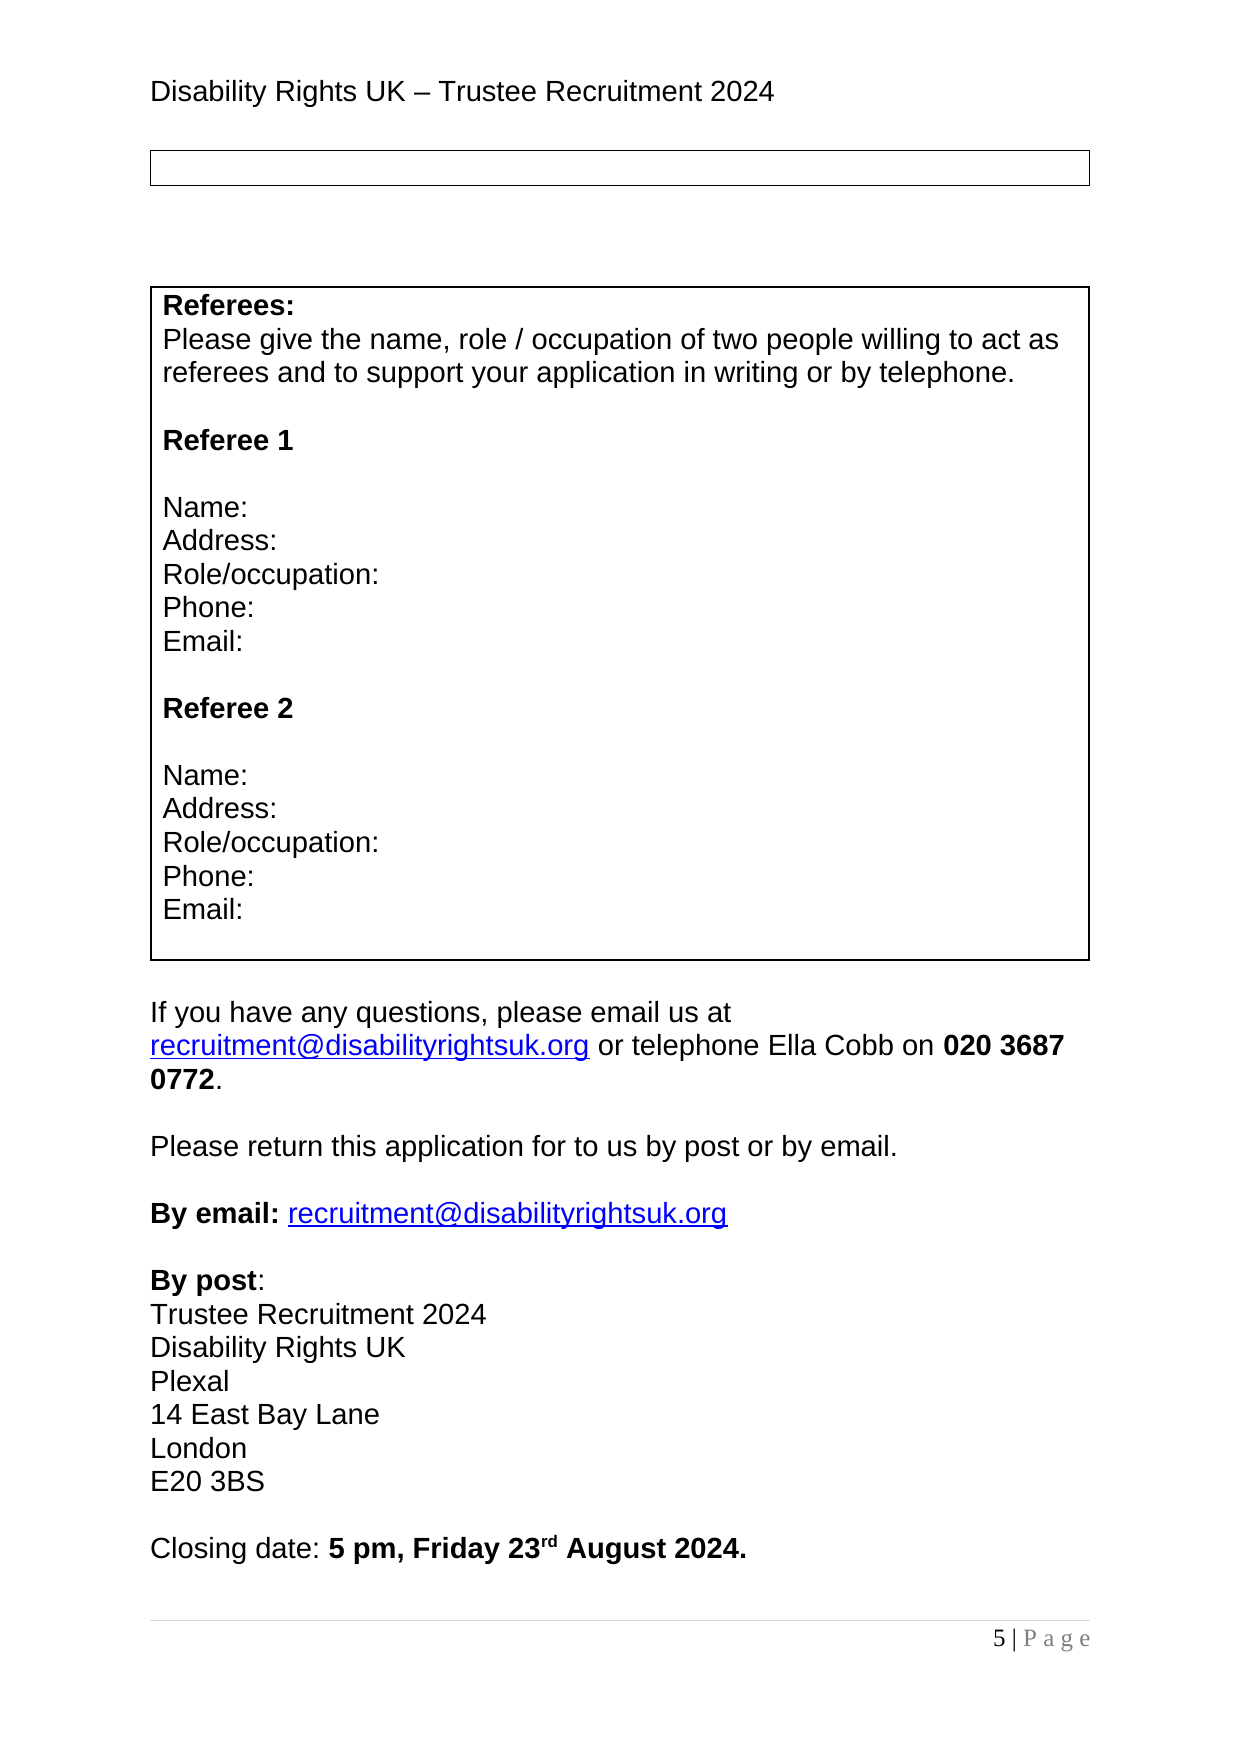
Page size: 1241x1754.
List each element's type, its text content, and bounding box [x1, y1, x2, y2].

text London [150, 1431, 1090, 1464]
text Trustee Recruitment 2024 [150, 1297, 1090, 1330]
table_header Referees: Please give the name, role / occupation of two people willing to act as referees and to support your application in writing or by telephone. Referee 1 Name: Address: Role/occupation: Phone: Email: Referee 2 Name: Address: Role/occupation: Phone: Email: [152, 288, 1088, 959]
text Plexal [150, 1364, 1090, 1397]
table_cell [151, 151, 1089, 184]
text Disability Rights UK [150, 1330, 1090, 1364]
text By post: [150, 1263, 1090, 1297]
text Closing date: 5 pm, Friday 23rd August 2024. [150, 1531, 1090, 1565]
text 14 East Bay Lane [150, 1397, 1090, 1431]
text If you have any questions, please email us at recruitment@disabilityrightsuk.org or telephone Ella Cobb on 020 3687 0772. [150, 995, 1090, 1095]
text By email: recruitment@disabilityrightsuk.org [150, 1196, 1090, 1229]
text E20 3BS [150, 1464, 1090, 1498]
text Please return this application for to us by post or by email. [150, 1129, 1090, 1162]
